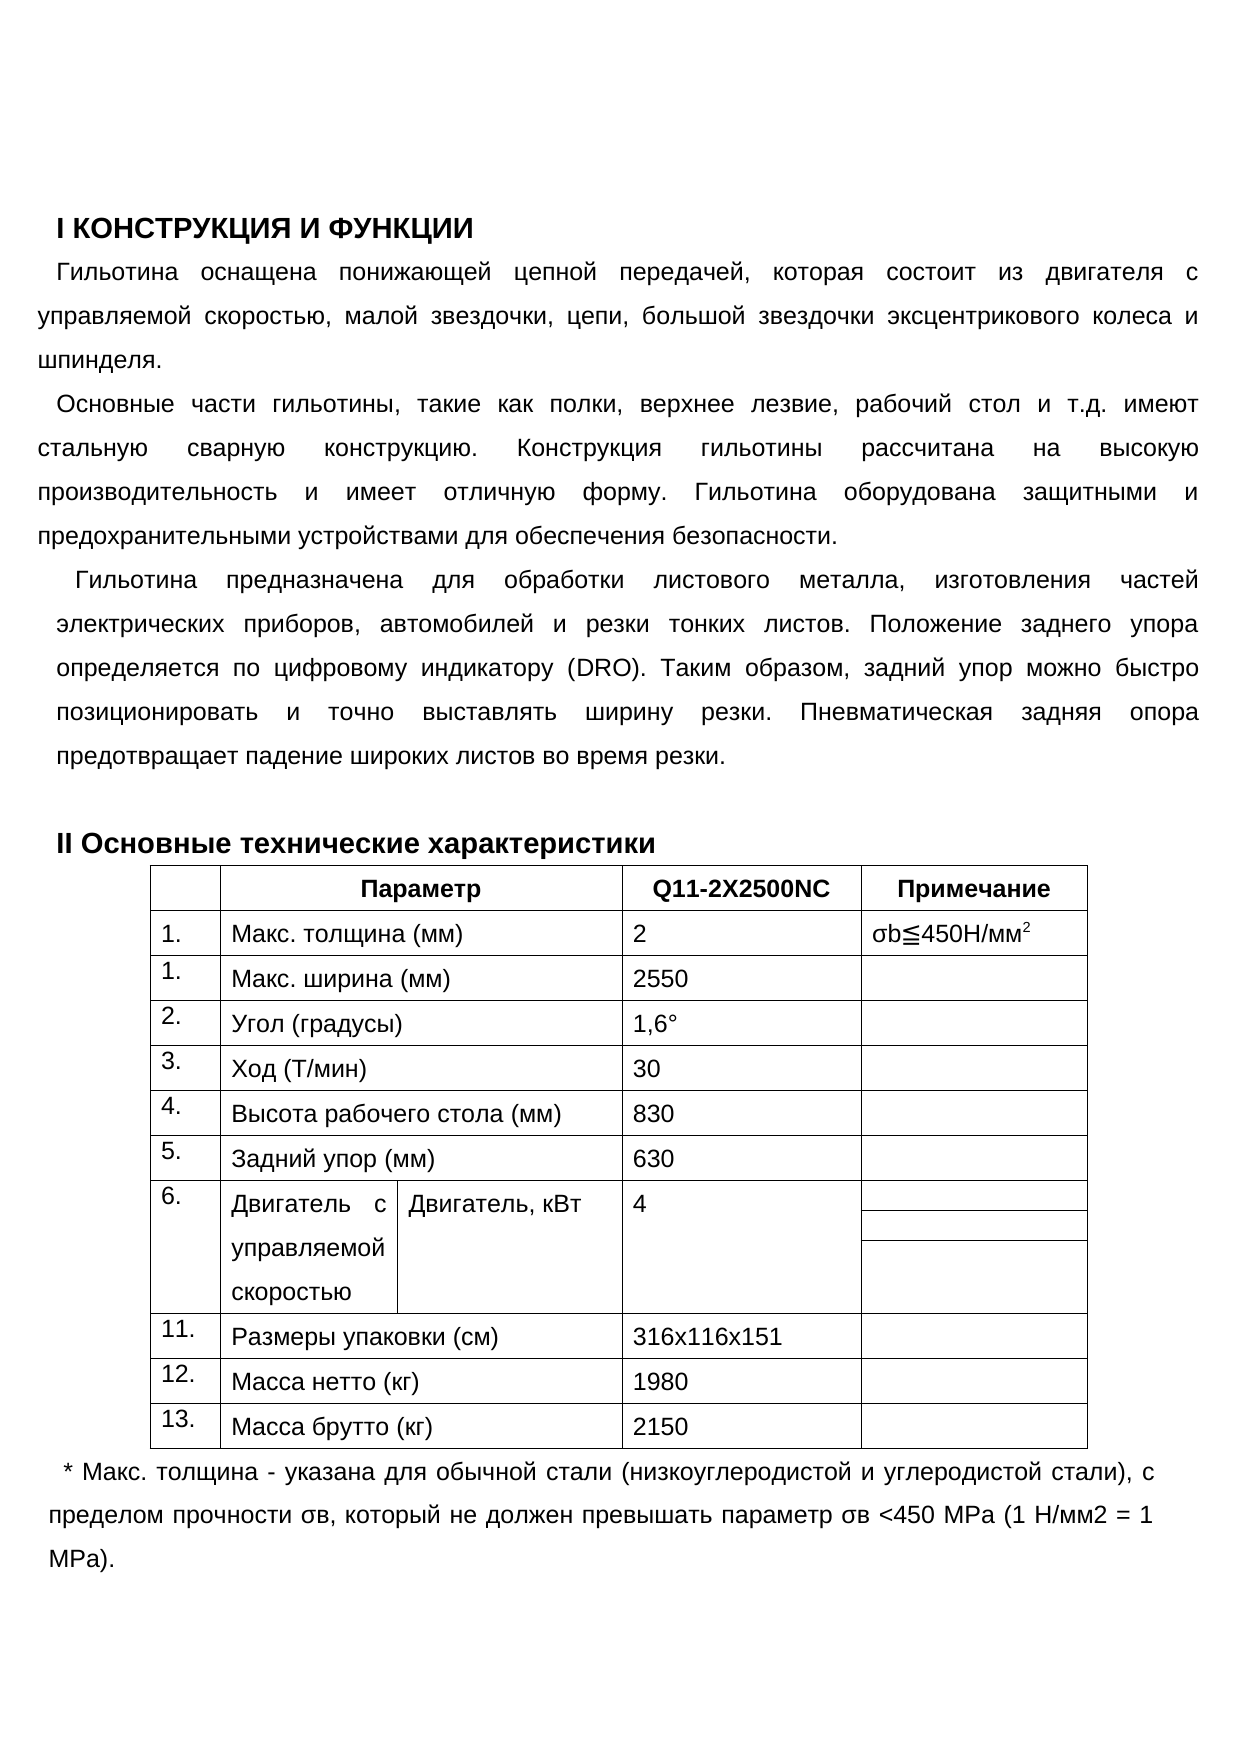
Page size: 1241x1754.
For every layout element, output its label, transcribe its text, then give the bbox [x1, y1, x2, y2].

text Основные части гильотины, такие как полки, верхнее лезвие, рабочий стол и т.д. имеют стальную сварную конструкцию. Конструкция гильотины рассчитана на высокую производительность и имеет отличную форму. Гильотина оборудована защитными и предохранительными устройствами для обеспечения безопасности. [37, 381, 1200, 557]
table_cell 30 [623, 1046, 861, 1090]
table_cell [151, 1314, 220, 1358]
table_cell 2150 [623, 1404, 861, 1448]
table_cell [862, 1404, 1087, 1448]
table_cell [151, 1046, 220, 1090]
table_cell 630 [623, 1136, 861, 1180]
table_cell Макс. толщина (мм) [221, 911, 622, 955]
table_cell [862, 1001, 1087, 1045]
table_cell [151, 1181, 220, 1313]
table_cell [151, 1136, 220, 1180]
table_cell Ход (T/мин) [221, 1046, 622, 1090]
table_cell Макс. ширина (мм) [221, 956, 622, 1000]
table_cell 316x116x151 [623, 1314, 861, 1358]
table_cell 1. [151, 911, 220, 955]
table_cell [862, 1241, 1087, 1313]
table_cell [151, 956, 220, 1000]
table_cell [862, 1181, 1087, 1210]
table_cell Двигатель, кВт [398, 1181, 622, 1313]
table_cell Размеры упаковки (см) [221, 1314, 622, 1358]
table_header Q11-2X2500NC [623, 866, 861, 910]
table_cell 4 [623, 1181, 861, 1313]
table_cell [151, 1404, 220, 1448]
table_header [151, 866, 220, 910]
table_cell 1,6° [623, 1001, 861, 1045]
table_cell Масса нетто (кг) [221, 1359, 622, 1403]
table_cell Задний упор (мм) [221, 1136, 622, 1180]
table_header Параметр [221, 866, 622, 910]
table_cell 2 [623, 911, 861, 955]
table_cell σb≦450Н/мм2 [862, 911, 1087, 955]
table_cell 2550 [623, 956, 861, 1000]
table_cell Угол (градусы) [221, 1001, 622, 1045]
text I КОНСТРУКЦИЯ И ФУНКЦИИ [37, 206, 1219, 249]
table_cell Высота рабочего стола (мм) [221, 1091, 622, 1135]
table_cell [862, 1211, 1087, 1239]
text Гильотина оснащена понижающей цепной передачей, которая состоит из двигателя с управляемой скоростью, малой звездочки, цепи, большой звездочки эксцентрикового колеса и шпинделя. [37, 249, 1200, 381]
text Гильотина предназначена для обработки листового металла, изготовления частей электрических приборов, автомобилей и резки тонких листов. Положение заднего упора определяется по цифровому индикатору (DRO). Таким образом, задний упор можно быстро позиционировать и точно выставлять ширину резки. Пневматическая задняя опора предотвращает падение широких листов во время резки. [56, 557, 1200, 777]
text II Основные технические характеристики [37, 821, 1200, 865]
text * Макс. толщина - указана для обычной стали (низкоуглеродистой и углеродистой стали), с пределом прочности σв, который не должен превышать параметр σв <450 MРa (1 Н/мм2 = 1 MPa). [48, 1449, 1156, 1581]
table_cell 830 [623, 1091, 861, 1135]
table_cell [151, 1359, 220, 1403]
table_cell Двигатель с управляемой скоростью [221, 1181, 397, 1313]
table_header Примечание [862, 866, 1087, 910]
table_cell [862, 1046, 1087, 1090]
table_cell [862, 1091, 1087, 1135]
table_cell 1980 [623, 1359, 861, 1403]
table_cell [862, 956, 1087, 1000]
table_cell [151, 1001, 220, 1045]
table_cell [862, 1136, 1087, 1180]
table_cell [862, 1359, 1087, 1403]
table_cell [151, 1091, 220, 1135]
table_cell Масса брутто (кг) [221, 1404, 622, 1448]
table_cell [862, 1314, 1087, 1358]
